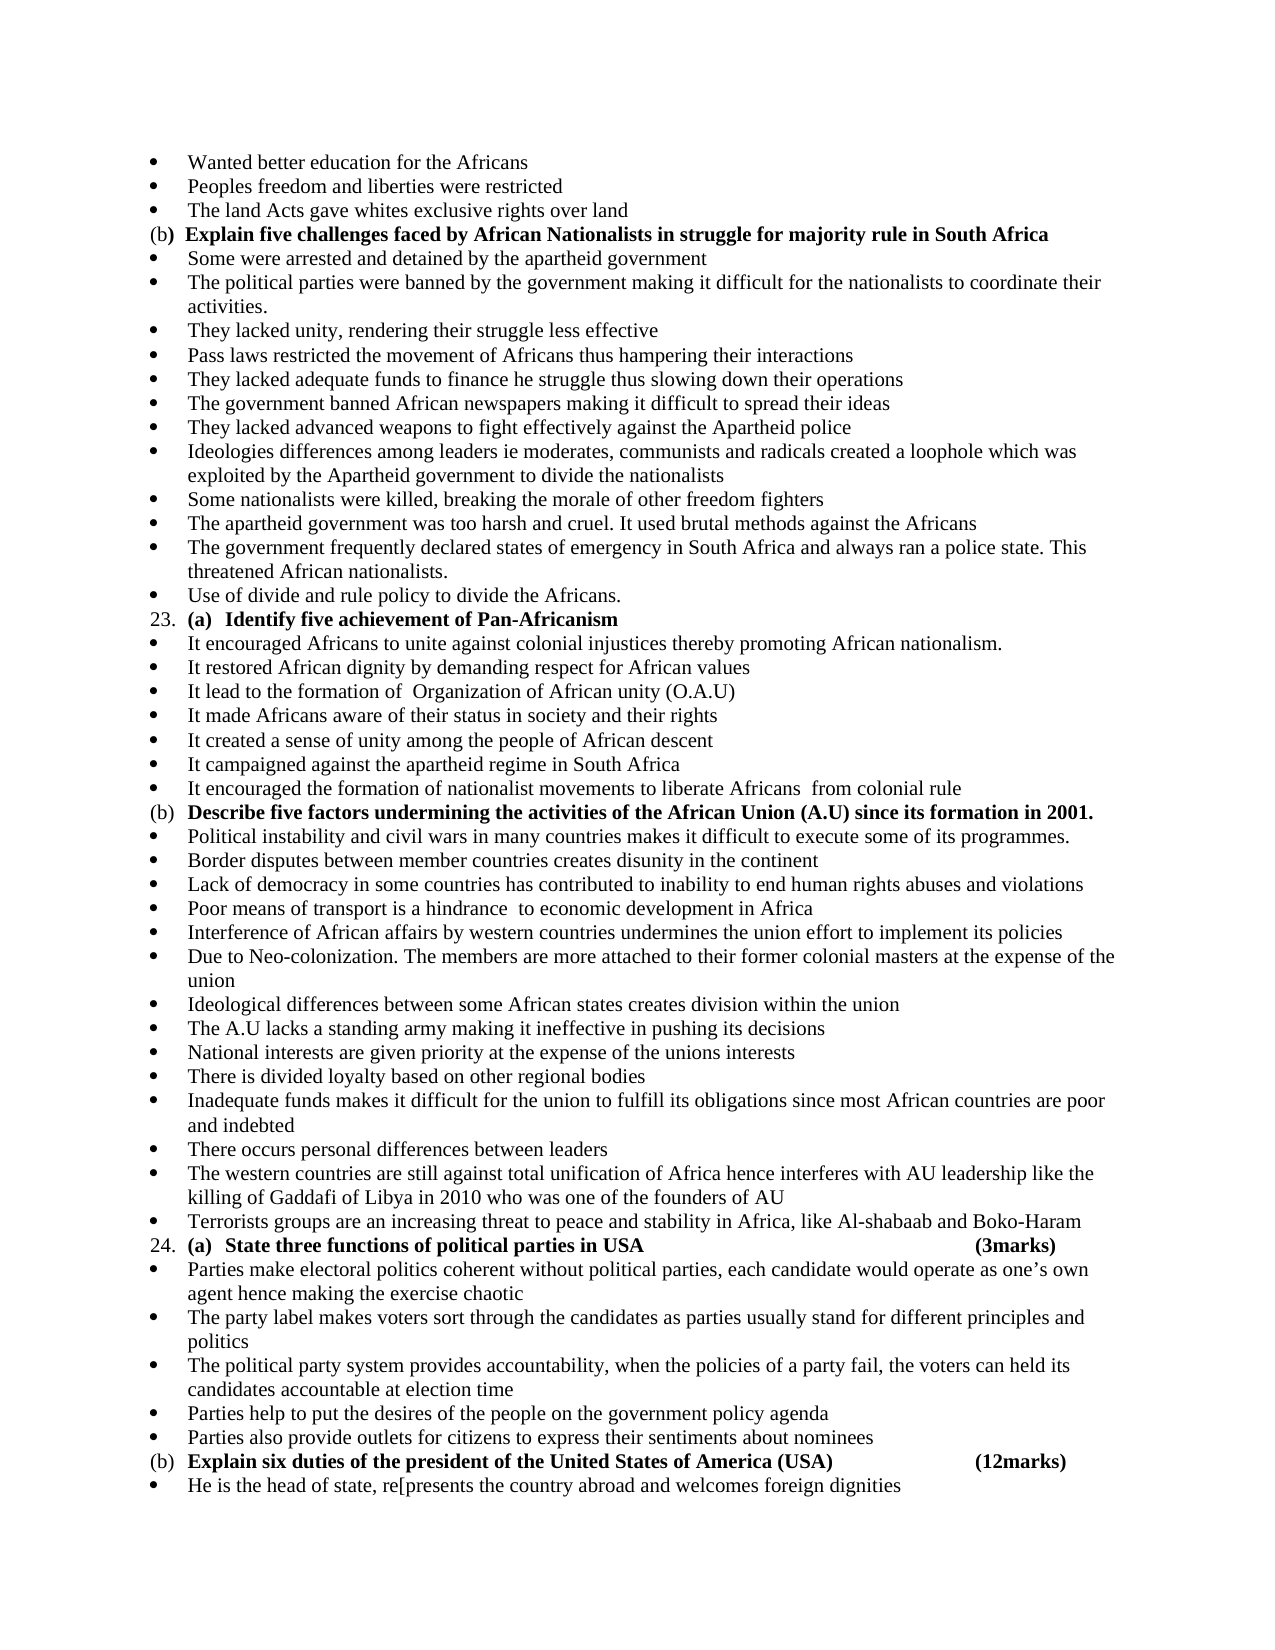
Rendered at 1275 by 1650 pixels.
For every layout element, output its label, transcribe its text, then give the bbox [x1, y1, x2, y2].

list 23. (a) Identify five achievement of Pan-Africanism [150, 607, 1125, 631]
list Some nationalists were killed, breaking the morale of other freedom fighters [150, 487, 1125, 511]
list The western countries are still against total unification of Africa hence interferes with AU leadership like the killing of Gaddafi of Libya in 2010 who was one of the founders of AU [150, 1161, 1125, 1209]
list Parties also provide outlets for citizens to express their sentiments about nominees [150, 1425, 1125, 1449]
list They lacked unity, rendering their struggle less effective [150, 318, 1125, 342]
list Terrorists groups are an increasing threat to peace and stability in Africa, like Al-shabaab and Boko-Haram [150, 1209, 1125, 1233]
list It created a sense of unity among the people of African descent [150, 727, 1125, 752]
list The government frequently declared states of emergency in South Africa and always ran a police state. This threatened African nationalists. [150, 535, 1125, 583]
list It restored African dignity by demanding respect for African values [150, 655, 1125, 679]
list Wanted better education for the Africans [150, 150, 1125, 174]
list Due to Neo-colonization. The members are more attached to their former colonial masters at the expense of the union [150, 944, 1125, 992]
list The land Acts gave whites exclusive rights over land [150, 198, 1125, 222]
list Interference of African affairs by western countries undermines the union effort to implement its policies [150, 920, 1125, 944]
list Use of divide and rule policy to divide the Africans. [150, 583, 1125, 607]
list Pass laws restricted the movement of Africans thus hampering their interactions [150, 342, 1125, 367]
list Peoples freedom and liberties were restricted [150, 174, 1125, 198]
list (b) Describe five factors undermining the activities of the African Union (A.U) since its formation in 2001. [150, 800, 1125, 824]
list Ideologies differences among leaders ie moderates, communists and radicals created a loophole which was exploited by the Apartheid government to divide the nationalists [150, 439, 1125, 487]
list He is the head of state, re[presents the country abroad and welcomes foreign dignities [150, 1473, 1125, 1497]
list They lacked adequate funds to finance he struggle thus slowing down their operations [150, 367, 1125, 391]
list Ideological differences between some African states creates division within the union [150, 992, 1125, 1016]
list Some were arrested and detained by the apartheid government [150, 246, 1125, 270]
list There is divided loyalty based on other regional bodies [150, 1064, 1125, 1088]
list Parties help to put the desires of the people on the government policy agenda [150, 1401, 1125, 1425]
list There occurs personal differences between leaders [150, 1137, 1125, 1161]
list National interests are given priority at the expense of the unions interests [150, 1040, 1125, 1064]
list The government banned African newspapers making it difficult to spread their ideas [150, 391, 1125, 415]
list It made Africans aware of their status in society and their rights [150, 703, 1125, 727]
list The political party system provides accountability, when the policies of a party fail, the voters can held its candidates accountable at election time [150, 1353, 1125, 1401]
list The apartheid government was too harsh and cruel. It used brutal methods against the Africans [150, 511, 1125, 535]
list It campaigned against the apartheid regime in South Africa [150, 752, 1125, 776]
list It encouraged Africans to unite against colonial injustices thereby promoting African nationalism. [150, 631, 1125, 655]
list Poor means of transport is a hindrance to economic development in Africa [150, 896, 1125, 920]
list The party label makes voters sort through the candidates as parties usually stand for different principles and politics [150, 1305, 1125, 1353]
list (b) Explain five challenges faced by African Nationalists in struggle for majority rule in South Africa [150, 222, 1125, 246]
list It lead to the formation of Organization of African unity (O.A.U) [150, 679, 1125, 703]
list Parties make electoral politics coherent without political parties, each candidate would operate as one’s own agent hence making the exercise chaotic [150, 1257, 1125, 1305]
list The political parties were banned by the government making it difficult for the nationalists to coordinate their activities. [150, 270, 1125, 318]
list Lack of democracy in some countries has contributed to inability to end human rights abuses and violations [150, 872, 1125, 896]
list They lacked advanced weapons to fight effectively against the Apartheid police [150, 415, 1125, 439]
list Inadequate funds makes it difficult for the union to fulfill its obligations since most African countries are poor and indebted [150, 1088, 1125, 1137]
list Border disputes between member countries creates disunity in the continent [150, 848, 1125, 872]
list (b) Explain six duties of the president of the United States of America (USA) (12marks) [150, 1449, 1125, 1473]
text 24. (a) State three functions of political parties in USA (3marks) [150, 1233, 1125, 1257]
list Political instability and civil wars in many countries makes it difficult to execute some of its programmes. [150, 824, 1125, 848]
list It encouraged the formation of nationalist movements to liberate Africans from colonial rule [150, 776, 1125, 800]
list The A.U lacks a standing army making it ineffective in pushing its decisions [150, 1016, 1125, 1040]
